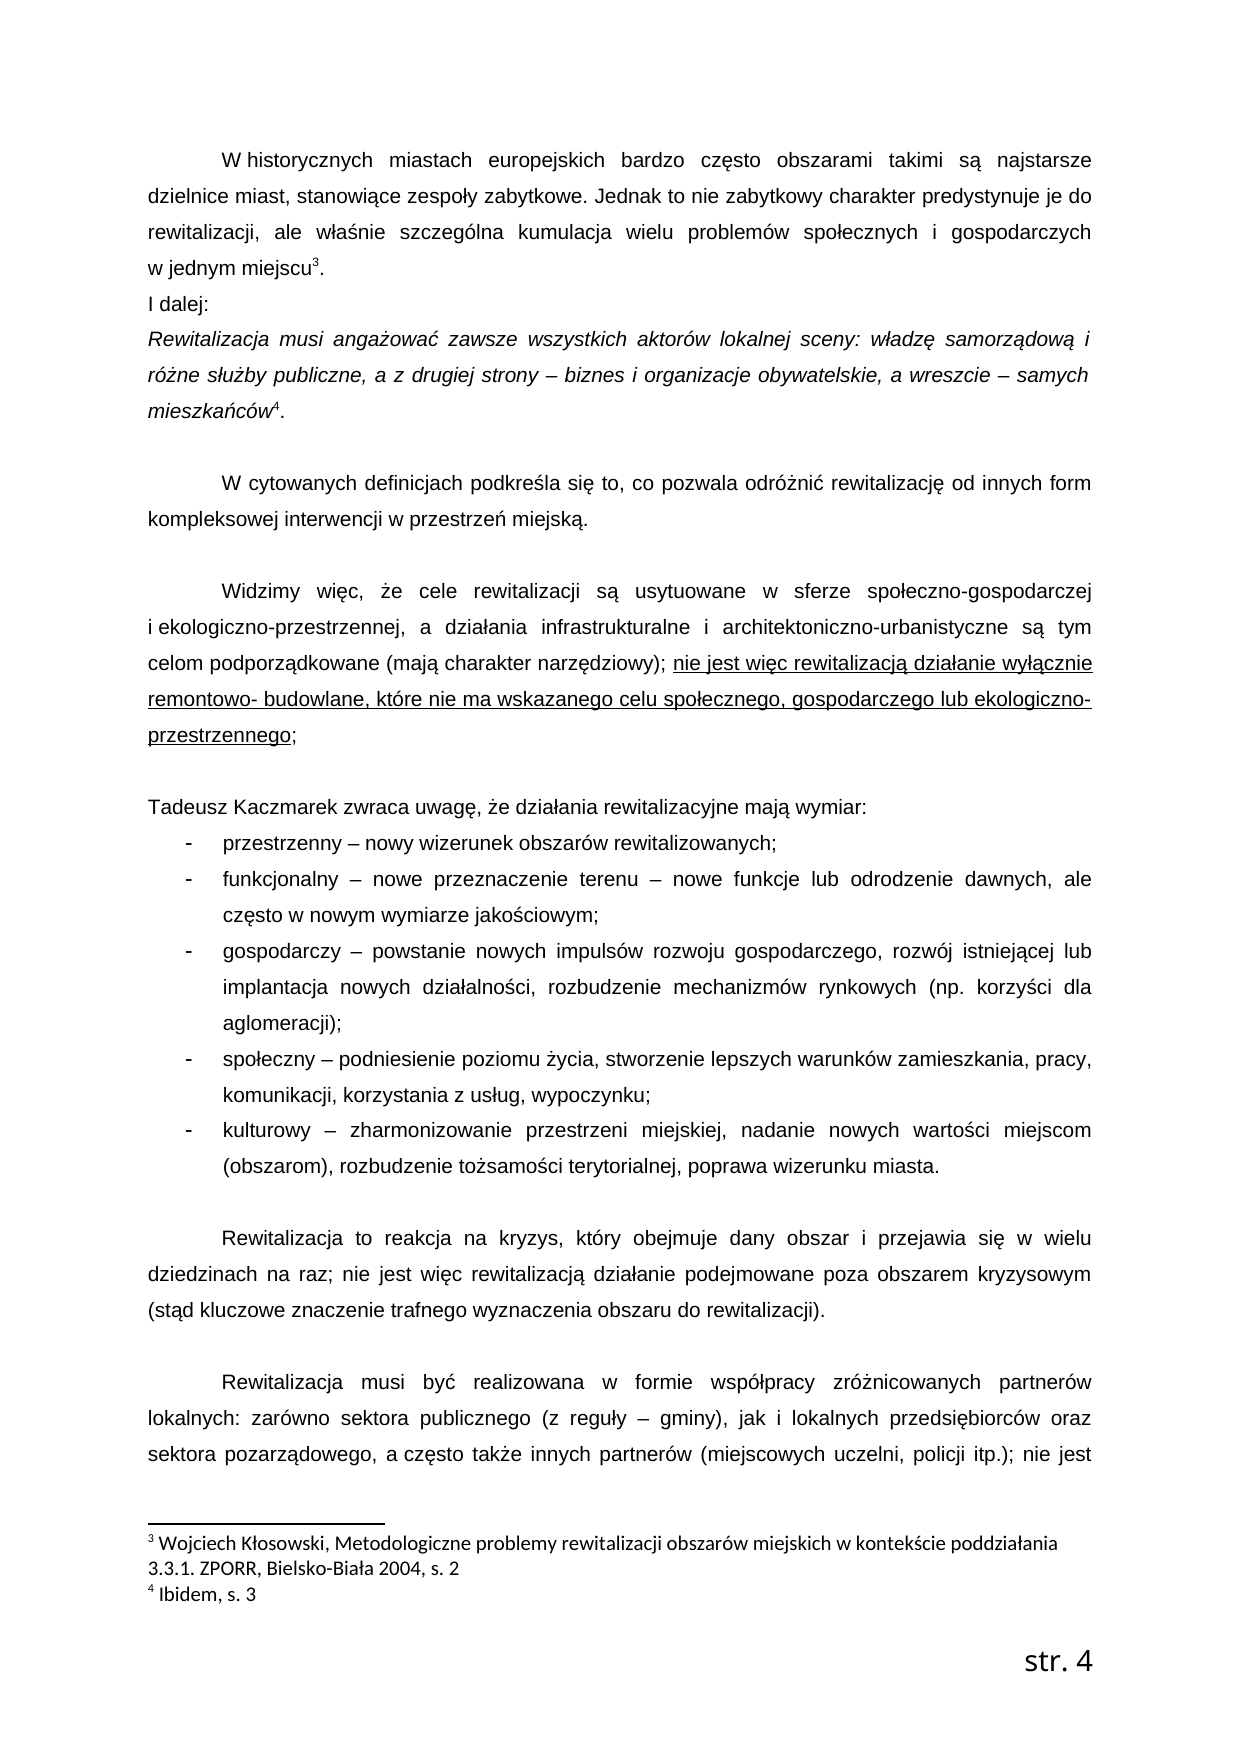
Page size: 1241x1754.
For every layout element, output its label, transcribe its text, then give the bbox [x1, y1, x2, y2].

text I dalej: [148, 291, 1093, 315]
text W cytowanych definicjach podkreśla się to, co pozwala odróżnić rewitalizację od innych form kompleksowej interwencji w przestrzeń miejską. [148, 471, 1093, 531]
list funkcjonalny – nowe przeznaczenie terenu – nowe funkcje lub odrodzenie dawnych, ale często w nowym wymiarze jakościowym; [185, 866, 1093, 926]
text Rewitalizacja musi angażować zawsze wszystkich aktorów lokalnej sceny: władzę samorządową i różne służby publiczne, a z drugiej strony – biznes i organizacje obywatelskie, a wreszcie – samych mieszkańców. [148, 327, 1093, 423]
text Rewitalizacja to reakcja na kryzys, który obejmuje dany obszar i przejawia się w wielu dziedzinach na raz; nie jest więc rewitalizacją działanie podejmowane poza obszarem kryzysowym (stąd kluczowe znaczenie trafnego wyznaczenia obszaru do rewitalizacji). [148, 1226, 1093, 1322]
list przestrzenny – nowy wizerunek obszarów rewitalizowanych; [185, 830, 1093, 854]
list społeczny – podniesienie poziomu życia, stworzenie lepszych warunków zamieszkania, pracy, komunikacji, korzystania z usług, wypoczynku; [185, 1046, 1093, 1106]
list gospodarczy – powstanie nowych impulsów rozwoju gospodarczego, rozwój istniejącej lub implantacja nowych działalności, rozbudzenie mechanizmów rynkowych (np. korzyści dla aglomeracji); [185, 938, 1093, 1034]
text Tadeusz Kaczmarek zwraca uwagę, że działania rewitalizacyjne mają wymiar: [148, 794, 1093, 818]
list kulturowy – zharmonizowanie przestrzeni miejskiej, nadanie nowych wartości miejscom (obszarom), rozbudzenie tożsamości terytorialnej, poprawa wizerunku miasta. [185, 1118, 1093, 1178]
text W historycznych miastach europejskich bardzo często obszarami takimi są najstarsze dzielnice miast, stanowiące zespoły zabytkowe. Jednak to nie zabytkowy charakter predystynuje je do rewitalizacji, ale właśnie szczególna kumulacja wielu problemów społecznych i gospodarczych w jednym miejscu. [148, 148, 1093, 279]
text Widzimy więc, że cele rewitalizacji są usytuowane w sferze społeczno-gospodarczej i ekologiczno-przestrzennej, a działania infrastrukturalne i architektoniczno-urbanistyczne są tym celom podporządkowane (mają charakter narzędziowy); nie jest więc rewitalizacją działanie wyłącznie remontowo- budowlane, które nie ma wskazanego celu społecznego, gospodarczego lub ekologiczno-przestrzennego; [148, 579, 1093, 747]
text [148, 1370, 1093, 1466]
